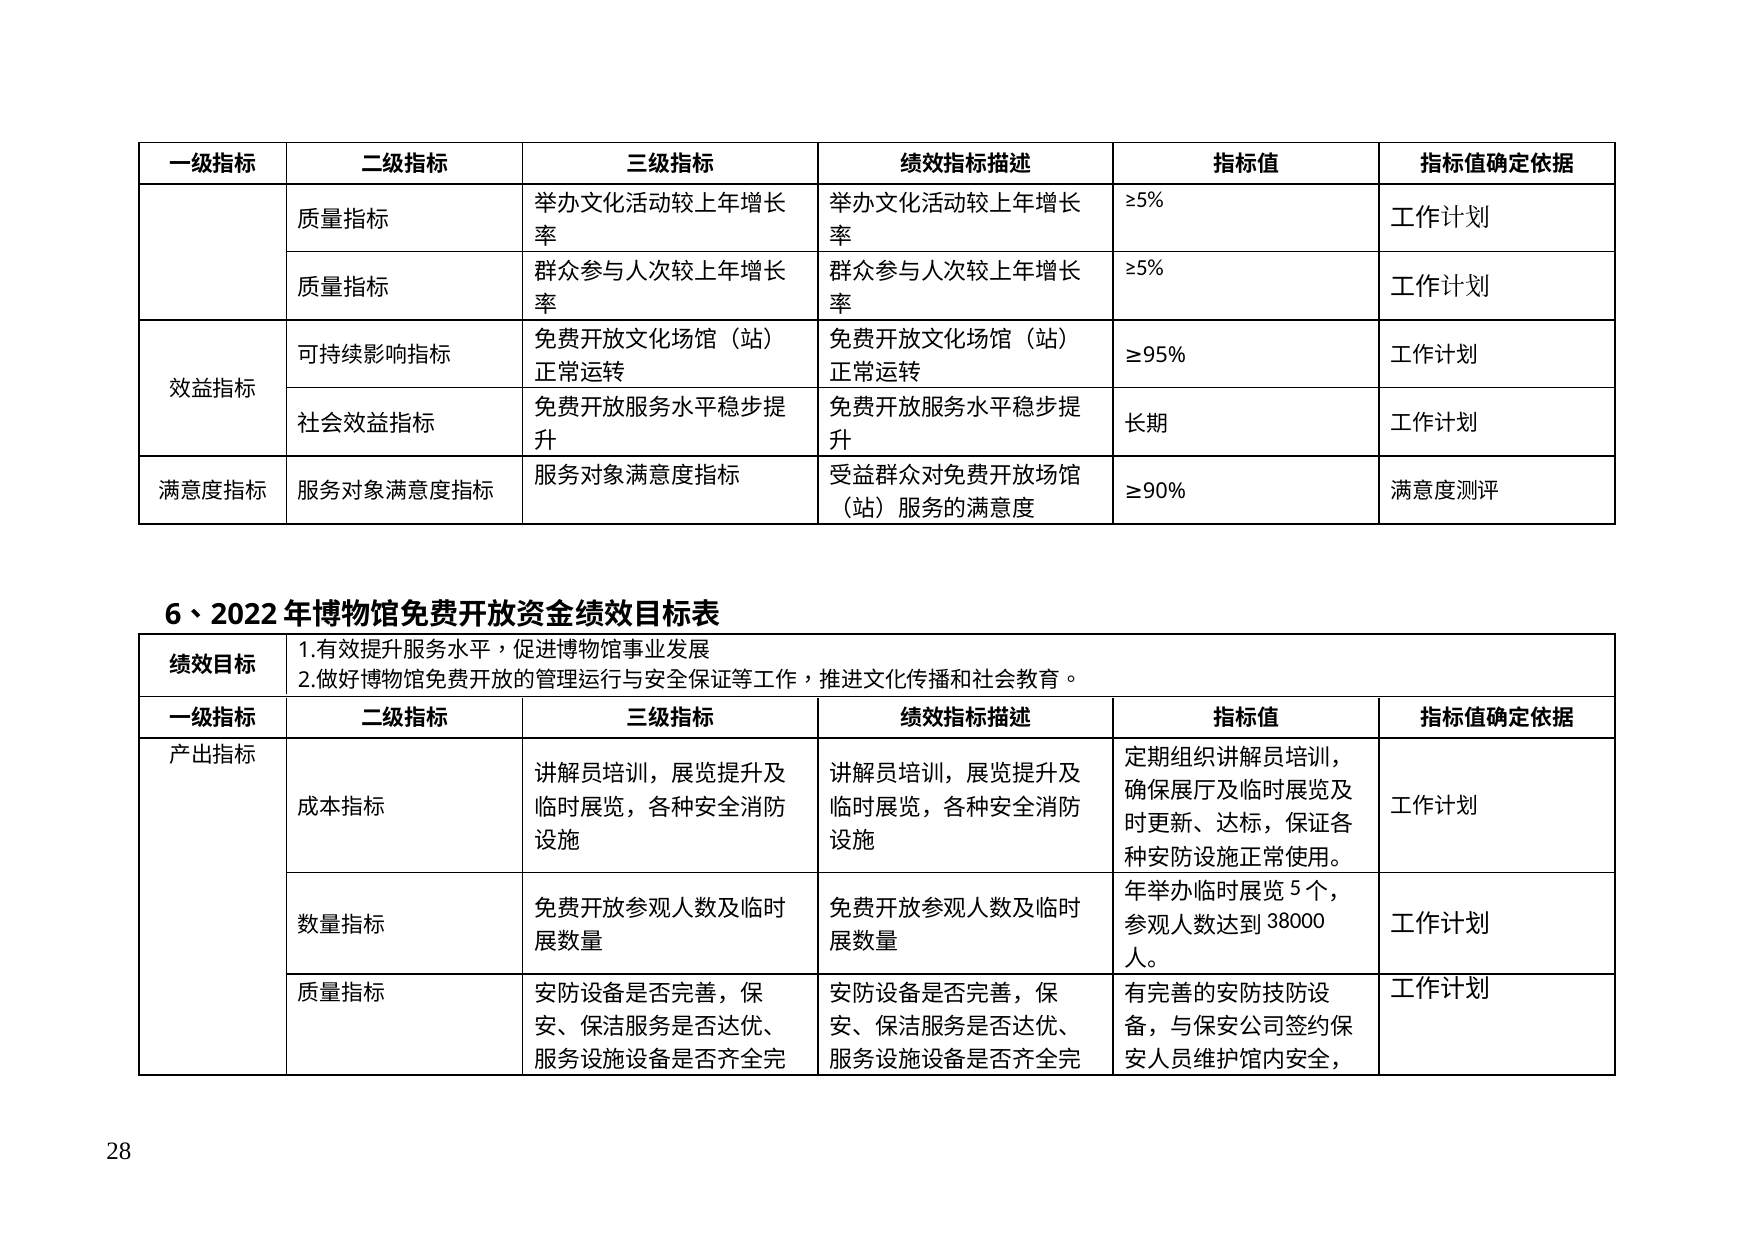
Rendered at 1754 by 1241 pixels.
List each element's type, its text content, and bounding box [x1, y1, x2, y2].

table_cell 工作计划 [1380, 739, 1614, 872]
table_header 一级指标 [140, 697, 286, 737]
table_cell ≥90% [1114, 457, 1378, 523]
table_cell ≥5% [1114, 185, 1378, 251]
table_cell 年举办临时展览5个，参观人数达到38000人。 [1114, 873, 1378, 973]
table_cell 免费开放文化场馆（站）正常运转 [523, 321, 817, 387]
table_cell 产出指标 [140, 739, 286, 1074]
table_cell 安防设备是否完善，保安、保洁服务是否达优、服务设施设备是否齐全完好 [523, 975, 817, 1074]
table_cell 受益群众对免费开放场馆（站）服务的满意度 [819, 457, 1112, 523]
table_cell 可持续影响指标 [287, 321, 522, 387]
table_header 指标值 [1114, 697, 1379, 737]
text 6、2022年博物馆免费开放资金绩效目标表 [106, 593, 1648, 633]
table_cell 数量指标 [287, 873, 522, 973]
table_cell 群众参与人次较上年增长率 [523, 252, 817, 319]
table_cell 工作计划 [1380, 873, 1614, 973]
table_cell 社会效益指标 [287, 388, 522, 455]
table_cell 免费开放服务水平稳步提升 [523, 388, 817, 455]
table_cell 有完善的安防技防设备，与保安公司签约保安人员维护馆内安全，服务设施设备完好。 [1114, 975, 1378, 1074]
table_cell 免费开放文化场馆（站）正常运转 [819, 321, 1112, 387]
table_header 指标值 [1114, 143, 1378, 183]
table_header 三级指标 [523, 697, 818, 737]
table_cell 质量指标 [287, 252, 522, 319]
table_cell 满意度指标 [140, 457, 286, 523]
table_cell 免费开放服务水平稳步提升 [819, 388, 1112, 455]
table_header 绩效目标 [140, 635, 286, 694]
table_cell ≥5% [1114, 252, 1378, 319]
table_header 1.有效提升服务水平，促进博物馆事业发展 2.做好博物馆免费开放的管理运行与安全保证等工作，推进文化传播和社会教育。 [287, 635, 1614, 694]
table_header 指标值确定依据 [1380, 697, 1614, 737]
table_header 绩效指标描述 [819, 697, 1113, 737]
table_cell 举办文化活动较上年增长率 [819, 185, 1112, 251]
table_cell 满意度测评 [1380, 457, 1614, 523]
table_cell 免费开放参观人数及临时展数量 [523, 873, 817, 973]
table_cell 讲解员培训，展览提升及临时展览，各种安全消防设施 [523, 739, 817, 872]
table_cell 定期组织讲解员培训，确保展厅及临时展览及时更新、达标，保证各种安防设施正常使用。 [1114, 739, 1378, 872]
table_header 二级指标 [287, 143, 522, 183]
table_cell 工作计划 [1380, 321, 1614, 387]
table_cell 免费开放参观人数及临时展数量 [819, 873, 1112, 973]
table_cell 讲解员培训，展览提升及临时展览，各种安全消防设施 [819, 739, 1112, 872]
table_cell 群众参与人次较上年增长率 [819, 252, 1112, 319]
table_cell 成本指标 [287, 739, 522, 872]
table_header 二级指标 [287, 697, 522, 737]
table_cell 工作计划 [1380, 185, 1614, 251]
table_header 三级指标 [523, 143, 817, 183]
table_cell 质量指标 [287, 185, 522, 251]
table_header 指标值确定依据 [1380, 143, 1614, 183]
table_cell 长期 [1114, 388, 1378, 455]
table_cell 服务对象满意度指标 [287, 457, 522, 523]
table_cell 举办文化活动较上年增长率 [523, 185, 817, 251]
table_cell ≥95% [1114, 321, 1378, 387]
table_cell 服务对象满意度指标 [523, 457, 817, 523]
table_header 绩效指标描述 [819, 143, 1112, 183]
table_cell 质量指标 [287, 975, 522, 1074]
table_cell 效益指标 [140, 321, 286, 455]
table_header 一级指标 [140, 143, 286, 183]
table_cell 安防设备是否完善，保安、保洁服务是否达优、服务设施设备是否齐全完好 [819, 975, 1112, 1074]
table_cell 工作计划 [1380, 252, 1614, 319]
table_cell 工作计划 [1380, 975, 1614, 1074]
table_cell 工作计划 [1380, 388, 1614, 455]
